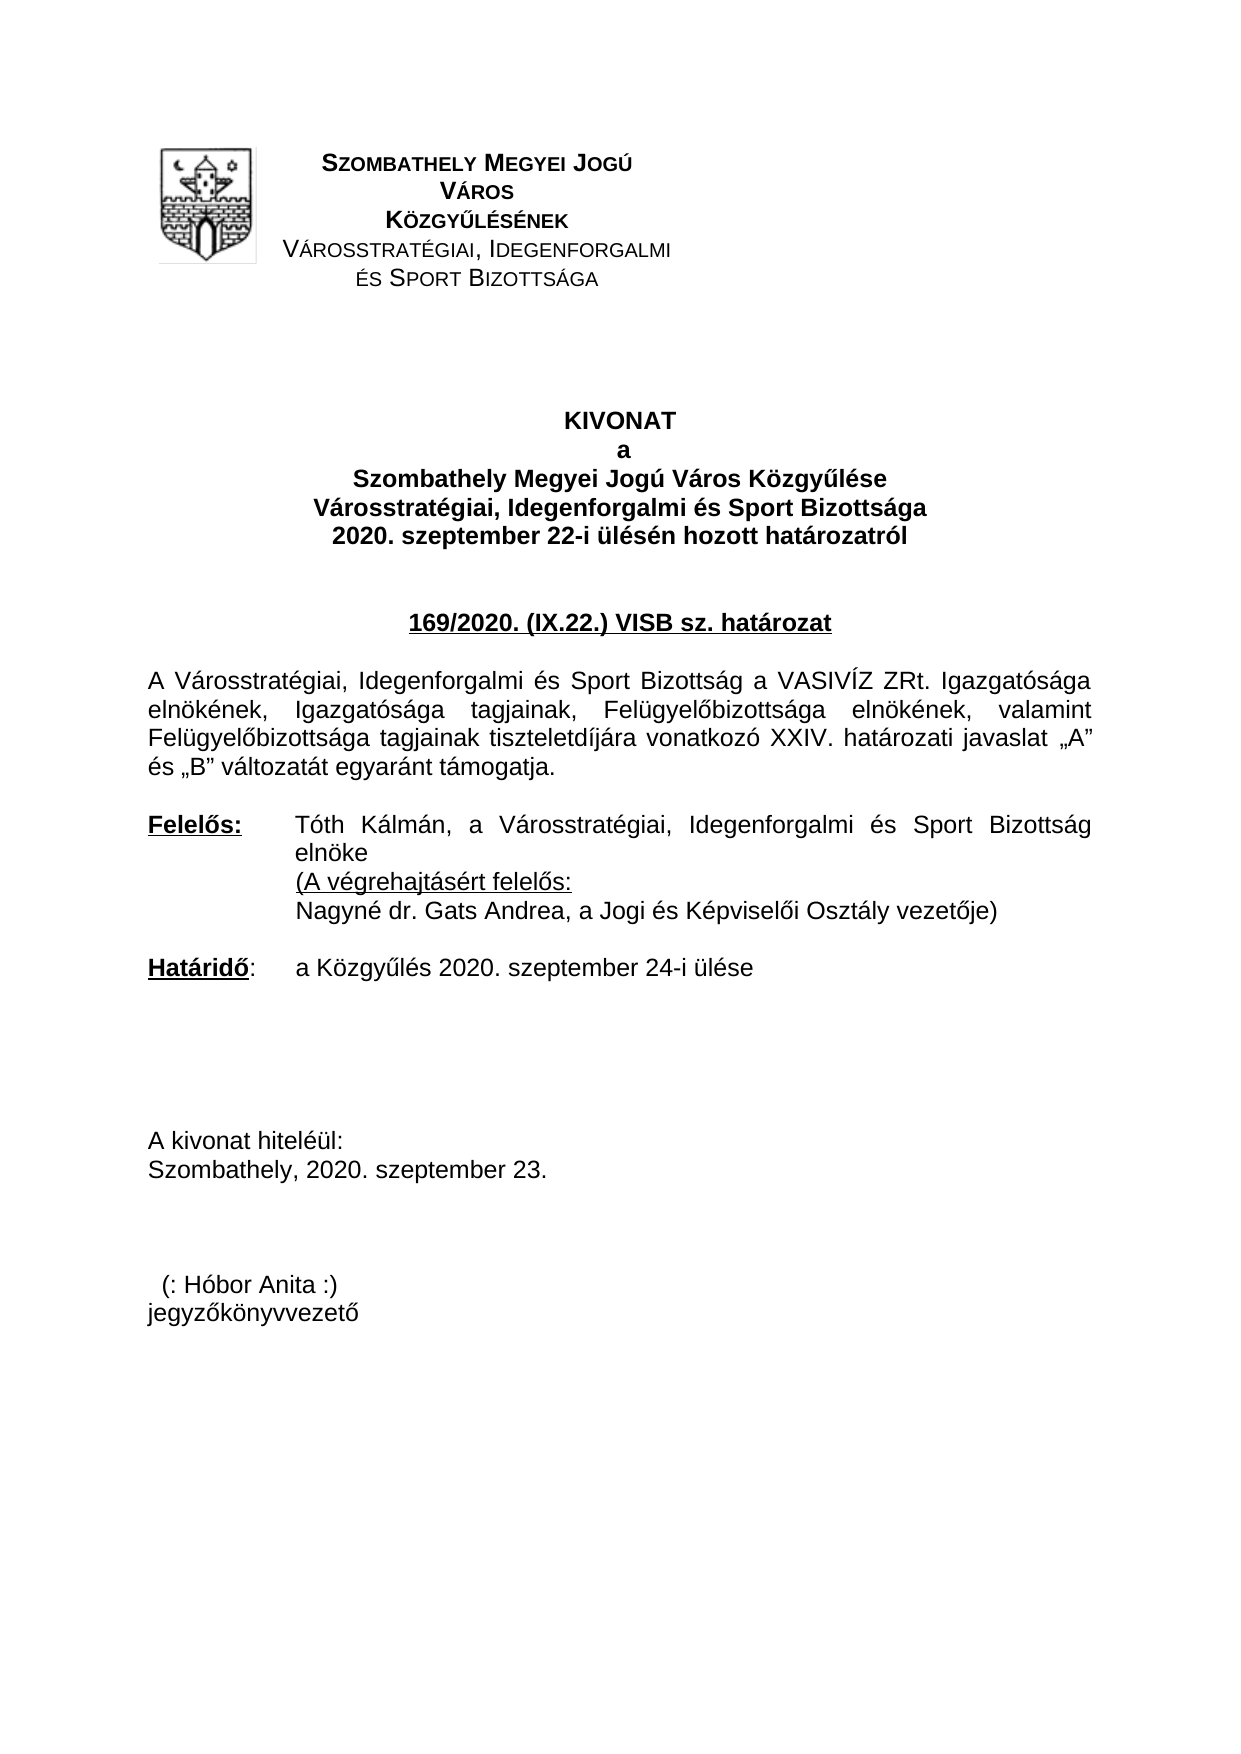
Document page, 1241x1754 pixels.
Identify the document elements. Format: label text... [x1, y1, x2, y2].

text Városstratégiai, Idegenforgalmi és Sport Bizottsága [148, 493, 1093, 521]
text Nagyné dr. Gats Andrea, a Jogi és Képviselői Osztály vezetője) [148, 896, 1093, 925]
text Felelős: Tóth Kálmán, a Városstratégiai, Idegenforgalmi és Sport Bizottság elnöke [148, 810, 1093, 867]
text Határidő: a Közgyűlés 2020. szeptember 24-i ülése [148, 953, 1093, 982]
picture [158, 147, 258, 267]
text a [148, 435, 1093, 464]
text 2020. szeptember 22-i ülésén hozott határozatról [148, 521, 1093, 550]
text Szombathely Megyei Jogú Város Közgyűlése [148, 464, 1093, 493]
text Szombathely, 2020. szeptember 23. [148, 1155, 1093, 1183]
text (A végrehajtásért felelős: [148, 867, 1093, 896]
text A Városstratégiai, Idegenforgalmi és Sport Bizottság a VASIVÍZ ZRt. Igazgatósága elnökének, Igazgatósága tagjainak, Felügyelőbizottsága elnökének, valamint Felügyelőbizottsága tagjainak tiszteletdíjára vonatkozó XXIV. határozati javaslat „A” és „B” változatát egyaránt támogatja. [148, 666, 1093, 781]
table_header Szombathely Megyei Jogú Város Közgyűlésének Városstratégiai, Idegenforgalmi és Sport Bizottsága [270, 148, 683, 291]
text A kivonat hiteléül: [148, 1126, 1093, 1155]
text 169/2020. (IX.22.) VISB sz. határozat [148, 608, 1093, 637]
text KIVONAT [148, 406, 1093, 435]
text (: Hóbor Anita :) [148, 1270, 1093, 1298]
table_header [148, 148, 270, 291]
text jegyzőkönyvvezető [148, 1298, 1093, 1327]
